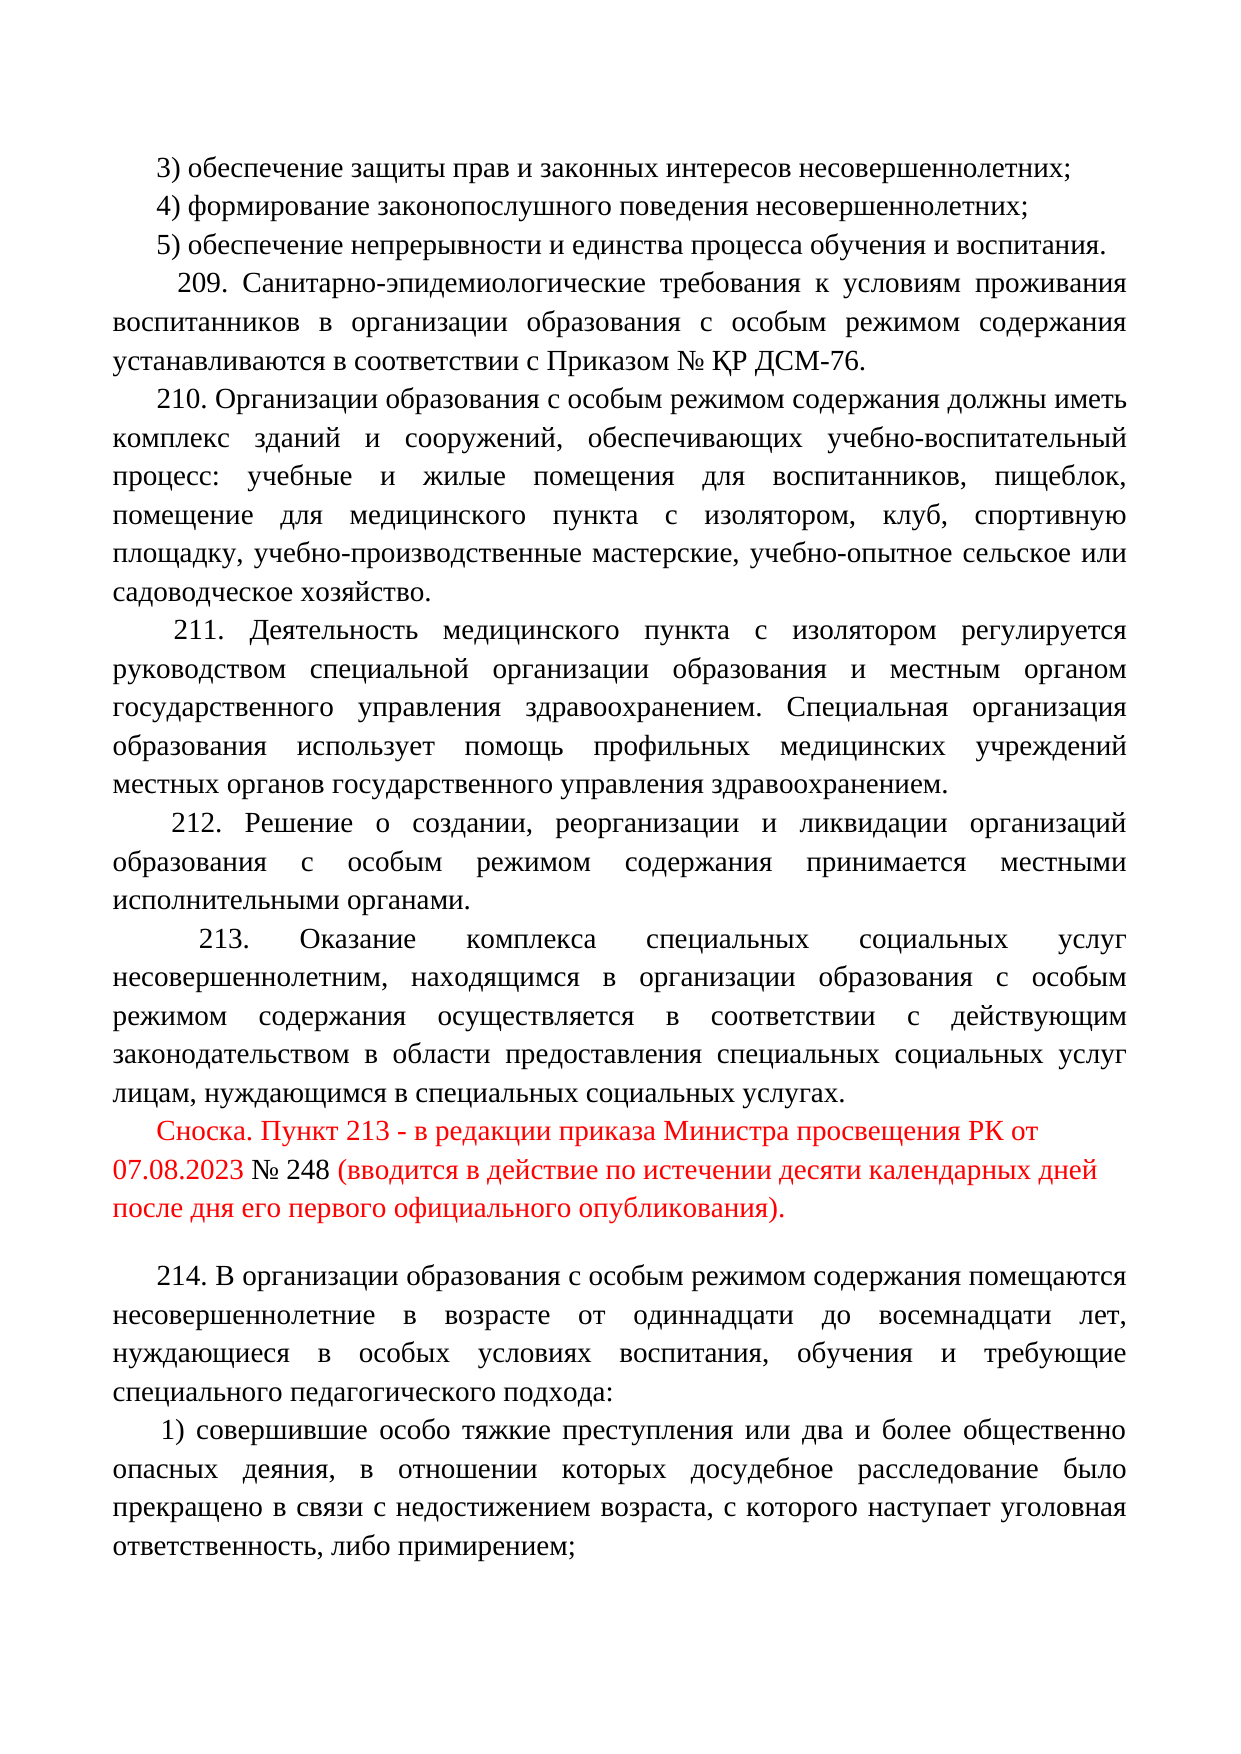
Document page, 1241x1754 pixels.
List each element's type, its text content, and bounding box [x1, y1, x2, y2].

text 3) обеспечение защиты прав и законных интересов несовершеннолетних; [112, 150, 1128, 183]
text Сноска. Пункт 213 - в редакции приказа Министра просвещения РК от 07.08.2023 № 248 (вводится в действие по истечении десяти календарных дней после дня его первого официального опубликования). [112, 1113, 1128, 1254]
text 212. Решение о создании, реорганизации и ликвидации организаций образования с особым режимом содержания принимается местными исполнительными органами. [112, 805, 1128, 916]
text 211. Деятельность медицинского пункта с изолятором регулируется руководством специальной организации образования и местным органом государственного управления здравоохранением. Специальная организация образования использует помощь профильных медицинских учреждений местных органов государственного управления здравоохранением. [112, 612, 1128, 800]
text 213. Оказание комплекса специальных социальных услуг несовершеннолетним, находящимся в организации образования с особым режимом содержания осуществляется в соответствии с действующим законодательством в области предоставления специальных социальных услуг лицам, нуждающимся в специальных социальных услугах. [112, 921, 1128, 1108]
text 5) обеспечение непрерывности и единства процесса обучения и воспитания. [112, 227, 1128, 261]
text 210. Организации образования с особым режимом содержания должны иметь комплекс зданий и сооружений, обеспечивающих учебно-воспитательный процесс: учебные и жилые помещения для воспитанников, пищеблок, помещение для медицинского пункта с изолятором, клуб, спортивную площадку, учебно-производственные мастерские, учебно-опытное сельское или садоводческое хозяйство. [112, 381, 1128, 607]
text 214. В организации образования с особым режимом содержания помещаются несовершеннолетние в возрасте от одиннадцати до восемнадцати лет, нуждающиеся в особых условиях воспитания, обучения и требующие специального педагогического подхода: [112, 1258, 1128, 1407]
text 209. Санитарно-эпидемиологические требования к условиям проживания воспитанников в организации образования с особым режимом содержания устанавливаются в соответствии с Приказом № ҚР ДСМ-76. [112, 266, 1128, 376]
text 1) совершившие особо тяжкие преступления или два и более общественно опасных деяния, в отношении которых досудебное расследование было прекращено в связи с недостижением возраста, с которого наступает уголовная ответственность, либо примирением; [112, 1412, 1128, 1562]
text 4) формирование законопослушного поведения несовершеннолетних; [112, 188, 1128, 222]
